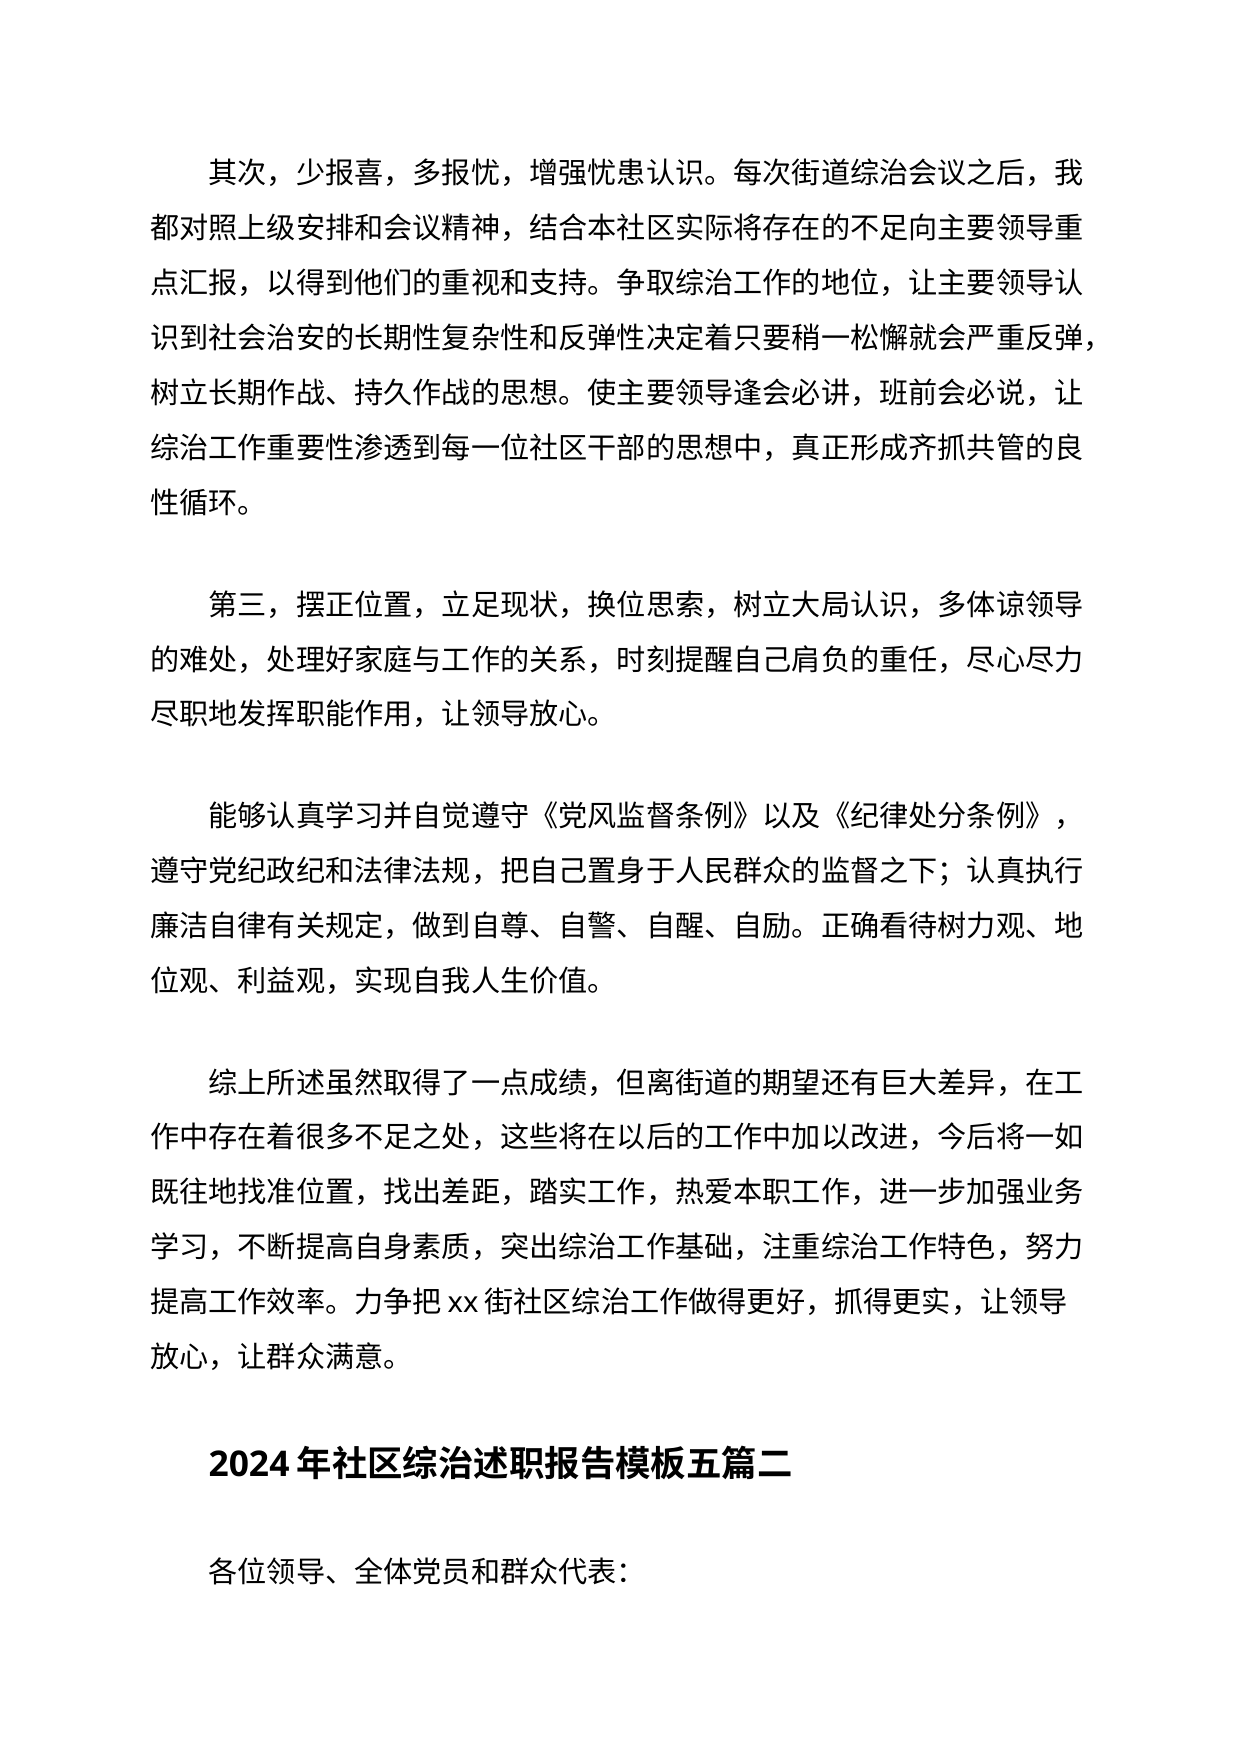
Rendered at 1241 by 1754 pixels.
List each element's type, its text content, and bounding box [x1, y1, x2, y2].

text 各位领导、全体党员和群众代表： [150, 1549, 1090, 1591]
text 第三，摆正位置，立足现状，换位思索，树立大局认识，多体谅领导的难处，处理好家庭与工作的关系，时刻提醒自己肩负的重任，尽心尽力尽职地发挥职能作用，让领导放心。 [150, 581, 1090, 733]
text 能够认真学习并自觉遵守《党风监督条例》以及《纪律处分条例》，遵守党纪政纪和法律法规，把自己置身于人民群众的监督之下；认真执行廉洁自律有关规定，做到自尊、自警、自醒、自励。正确看待树力观、地位观、利益观，实现自我人生价值。 [150, 793, 1090, 1000]
text 其次，少报喜，多报忧，增强忧患认识。每次街道综治会议之后，我都对照上级安排和会议精神，结合本社区实际将存在的不足向主要领导重点汇报，以得到他们的重视和支持。争取综治工作的地位，让主要领导认识到社会治安的长期性复杂性和反弹性决定着只要稍一松懈就会严重反弹，树立长期作战、持久作战的思想。使主要领导逢会必讲，班前会必说，让综治工作重要性渗透到每一位社区干部的思想中，真正形成齐抓共管的良性循环。 [150, 150, 1090, 522]
text 2024年社区综治述职报告模板五篇二 [150, 1436, 1090, 1487]
text 综上所述虽然取得了一点成绩，但离街道的期望还有巨大差异，在工作中存在着很多不足之处，这些将在以后的工作中加以改进，今后将一如既往地找准位置，找出差距，踏实工作，热爱本职工作，进一步加强业务学习，不断提高自身素质，突出综治工作基础，注重综治工作特色，努力提高工作效率。力争把xx街社区综治工作做得更好，抓得更实，让领导放心，让群众满意。 [150, 1059, 1090, 1376]
